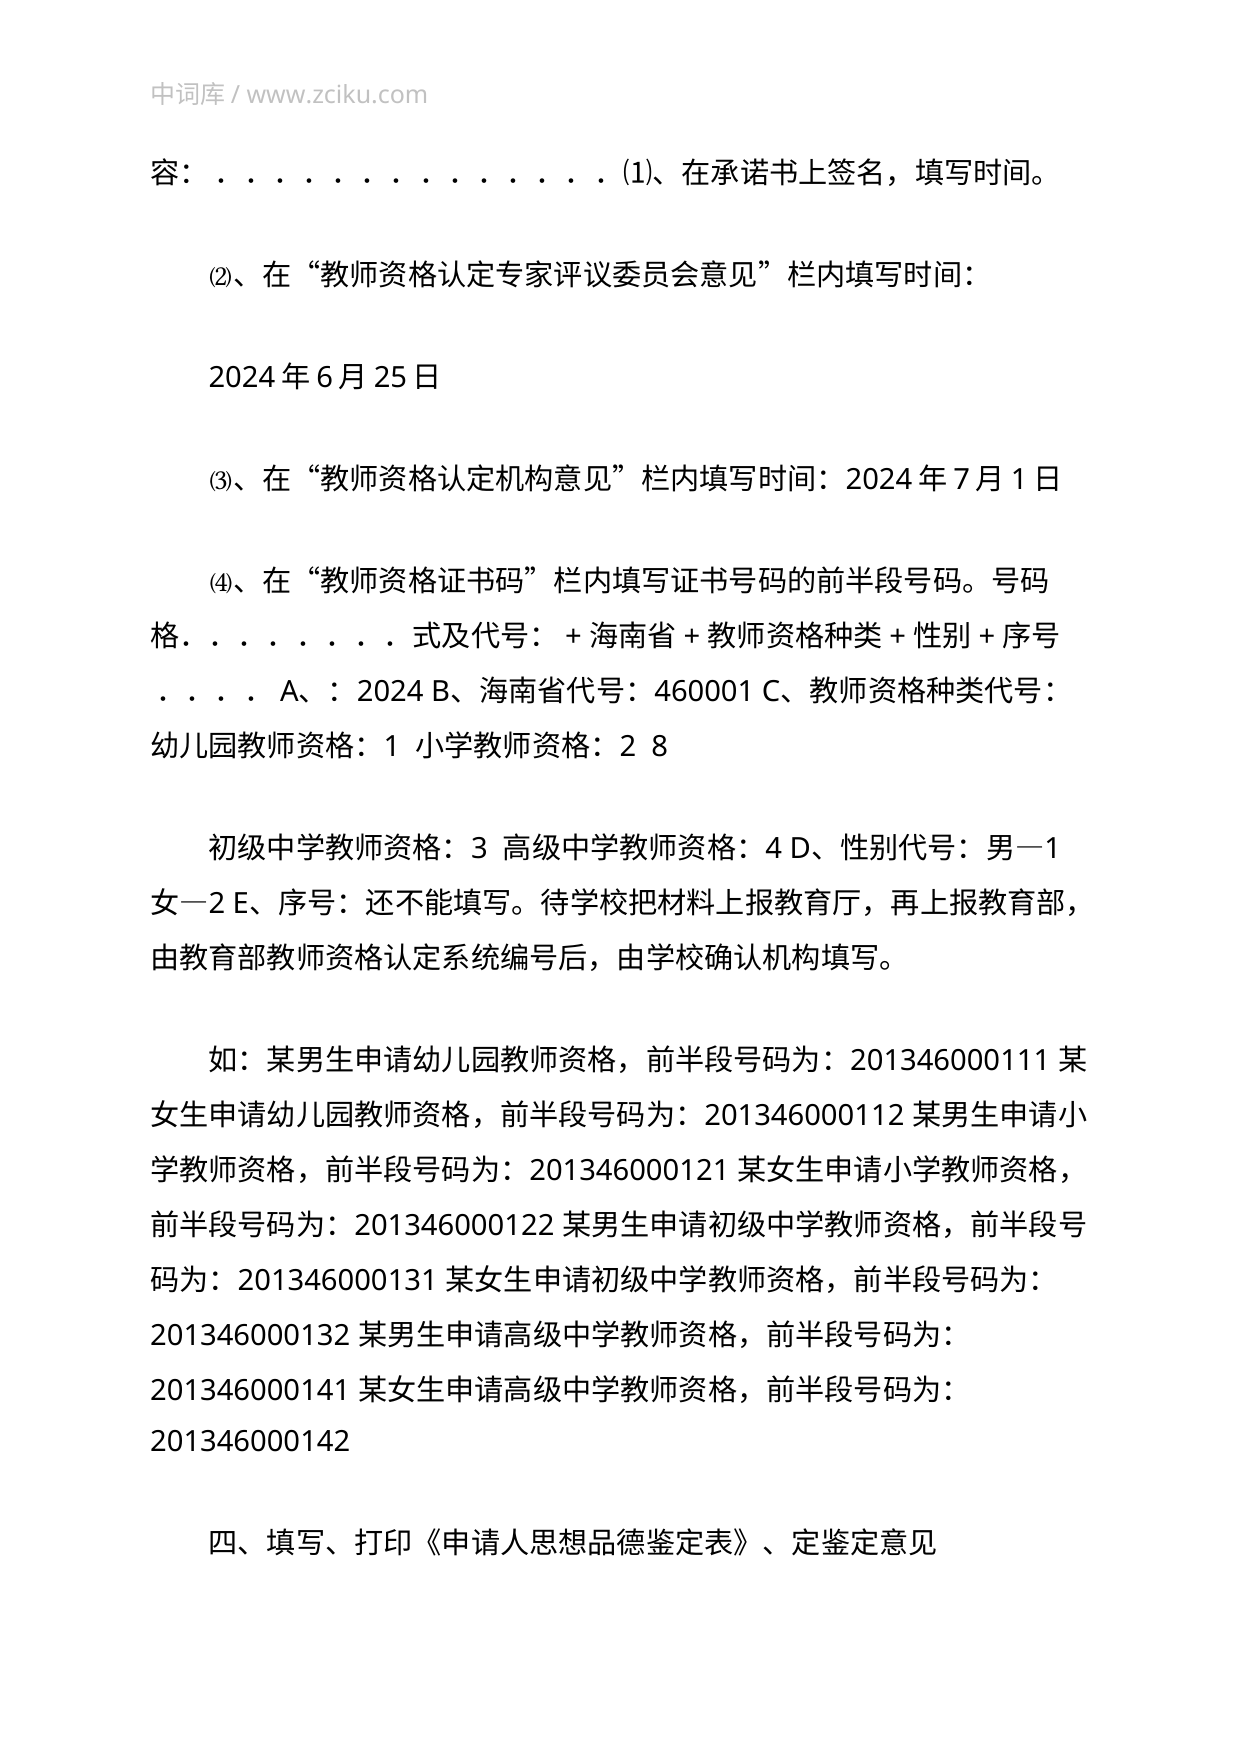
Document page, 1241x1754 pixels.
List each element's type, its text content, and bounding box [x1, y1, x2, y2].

text 如：某男生申请幼儿园教师资格，前半段号码为：201346000111 某女生申请幼儿园教师资格，前半段号码为：201346000112 某男生申请小学教师资格，前半段号码为：201346000121 某女生申请小学教师资格，前半段号码为：201346000122 某男生申请初级中学教师资格，前半段号码为：201346000131 某女生申请初级中学教师资格，前半段号码为：201346000132 某男生申请高级中学教师资格，前半段号码为：201346000141 某女生申请高级中学教师资格，前半段号码为：201346000142 [150, 1036, 1090, 1460]
text 四、填写、打印《申请人思想品德鉴定表》、定鉴定意见 [150, 1519, 1090, 1561]
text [150, 150, 1090, 192]
text 初级中学教师资格：3 高级中学教师资格：4 D、性别代号：男—1 女—2 E、序号：还不能填写。待学校把材料上报教育厅，再上报教育部，由教育部教师资格认定系统编号后，由学校确认机构填写。 [150, 825, 1090, 977]
text ⑵、在“教师资格认定专家评议委员会意见”栏内填写时间： [150, 252, 1090, 294]
text 2024年6月25日 [150, 354, 1090, 396]
text ⑷、在“教师资格证书码”栏内填写证书号码的前半段号码。号码格．．．．．．．．式及代号： + 海南省 + 教师资格种类 + 性别 + 序号 ．．．． A、：2024 B、海南省代号：460001 C、教师资格种类代号：幼儿园教师资格：1 小学教师资格：2 8 [150, 558, 1090, 765]
text ⑶、在“教师资格认定机构意见”栏内填写时间：2024年7月1日 [150, 456, 1090, 498]
